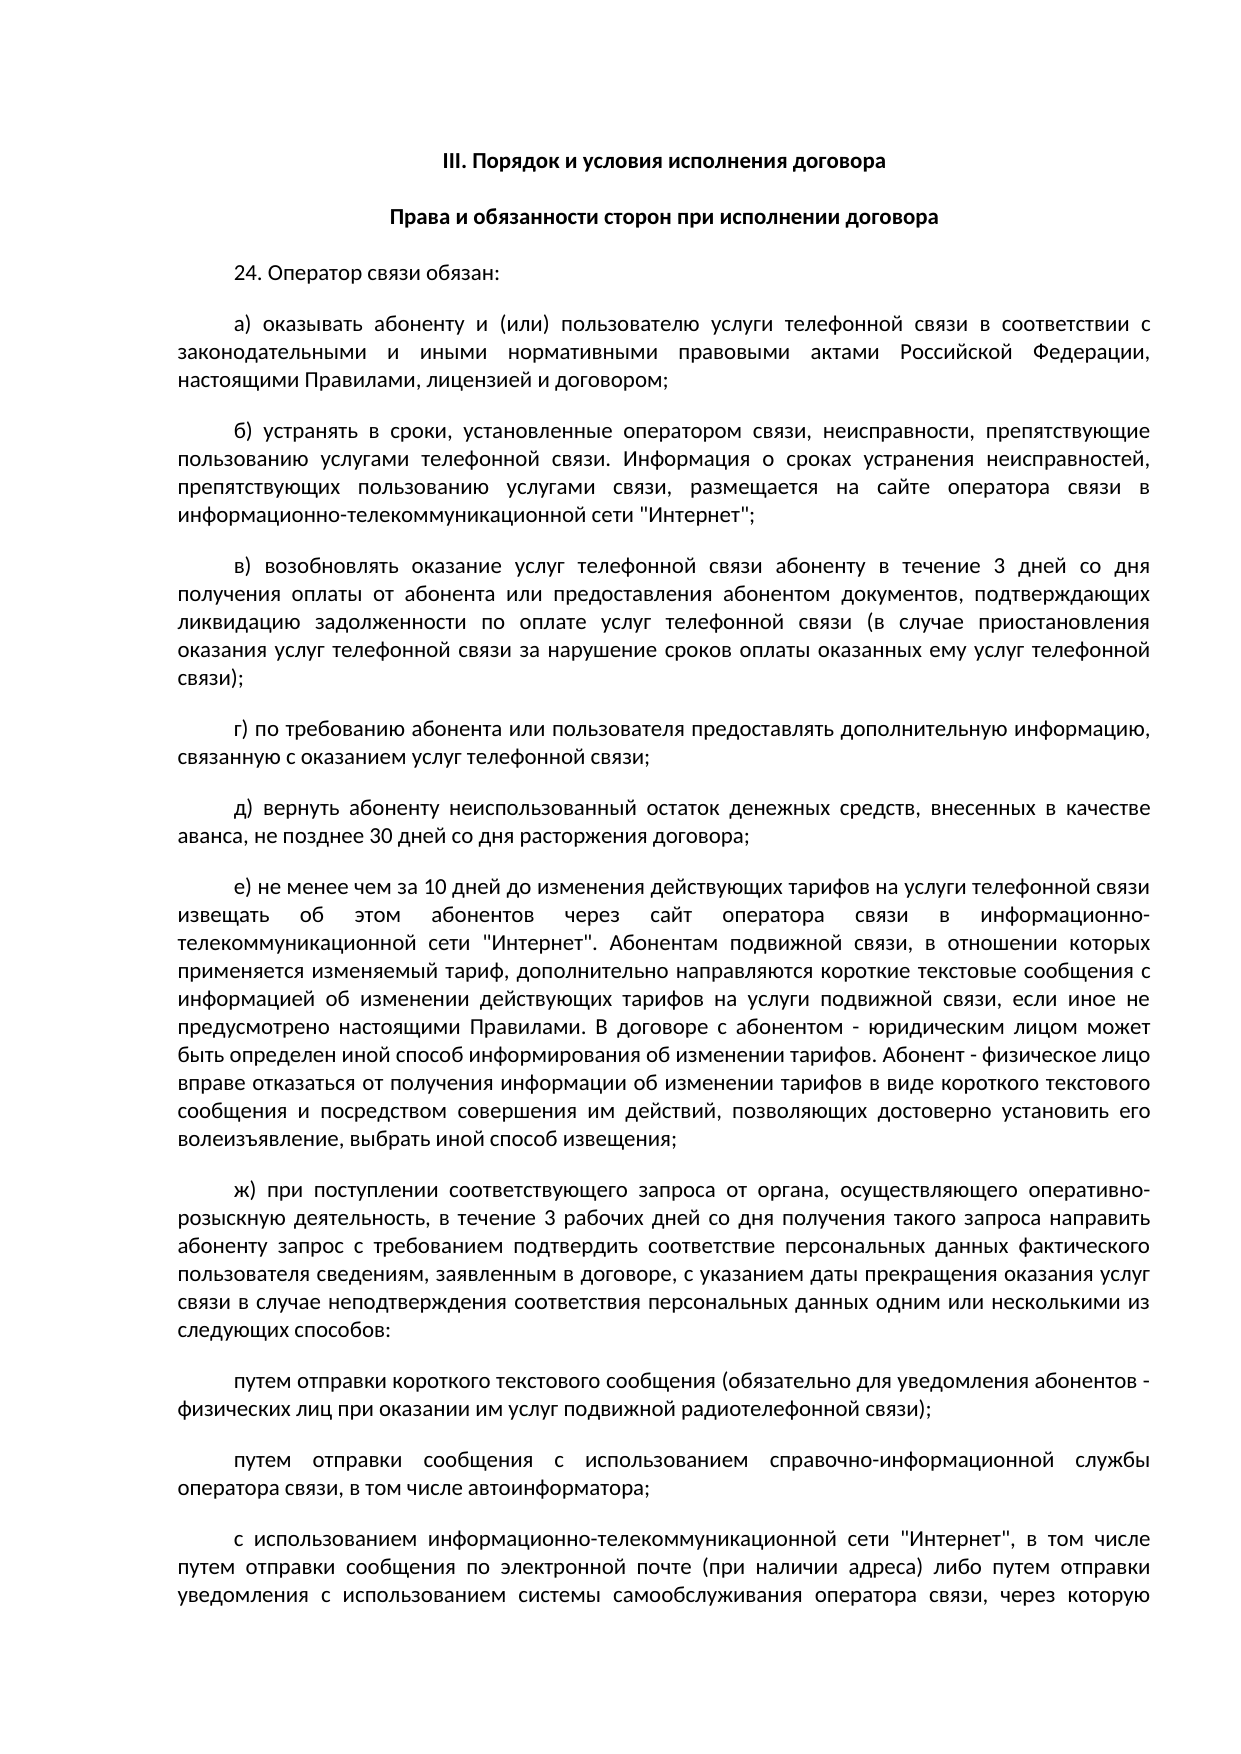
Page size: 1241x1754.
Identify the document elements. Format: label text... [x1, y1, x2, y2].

text а) оказывать абоненту и (или) пользователю услуги телефонной связи в соответствии с законодательными и иными нормативными правовыми актами Российской Федерации, настоящими Правилами, лицензией и договором; [177, 309, 1152, 393]
title Права и обязанности сторон при исполнении договора [177, 202, 1152, 230]
text е) не менее чем за 10 дней до изменения действующих тарифов на услуги телефонной связи извещать об этом абонентов через сайт оператора связи в информационно-телекоммуникационной сети "Интернет". Абонентам подвижной связи, в отношении которых применяется изменяемый тариф, дополнительно направляются короткие текстовые сообщения с информацией об изменении действующих тарифов на услуги подвижной связи, если иное не предусмотрено настоящими Правилами. В договоре с абонентом - юридическим лицом может быть определен иной способ информирования об изменении тарифов. Абонент - физическое лицо вправе отказаться от получения информации об изменении тарифов в виде короткого текстового сообщения и посредством совершения им действий, позволяющих достоверно установить его волеизъявление, выбрать иной способ извещения; [177, 872, 1152, 1152]
text б) устранять в сроки, установленные оператором связи, неисправности, препятствующие пользованию услугами телефонной связи. Информация о сроках устранения неисправностей, препятствующих пользованию услугами связи, размещается на сайте оператора связи в информационно-телекоммуникационной сети "Интернет"; [177, 416, 1152, 528]
text путем отправки сообщения с использованием справочно-информационной службы оператора связи, в том числе автоинформатора; [177, 1445, 1152, 1501]
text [177, 1524, 1152, 1608]
text путем отправки короткого текстового сообщения (обязательно для уведомления абонентов - физических лиц при оказании им услуг подвижной радиотелефонной связи); [177, 1366, 1152, 1422]
text в) возобновлять оказание услуг телефонной связи абоненту в течение 3 дней со дня получения оплаты от абонента или предоставления абонентом документов, подтверждающих ликвидацию задолженности по оплате услуг телефонной связи (в случае приостановления оказания услуг телефонной связи за нарушение сроков оплаты оказанных ему услуг телефонной связи); [177, 551, 1152, 691]
text ж) при поступлении соответствующего запроса от органа, осуществляющего оперативно-розыскную деятельность, в течение 3 рабочих дней со дня получения такого запроса направить абоненту запрос с требованием подтвердить соответствие персональных данных фактического пользователя сведениям, заявленным в договоре, с указанием даты прекращения оказания услуг связи в случае неподтверждения соответствия персональных данных одним или несколькими из следующих способов: [177, 1175, 1152, 1343]
text 24. Оператор связи обязан: [177, 258, 1152, 286]
title III. Порядок и условия исполнения договора [177, 146, 1152, 174]
text д) вернуть абоненту неиспользованный остаток денежных средств, внесенных в качестве аванса, не позднее 30 дней со дня расторжения договора; [177, 793, 1152, 849]
text г) по требованию абонента или пользователя предоставлять дополнительную информацию, связанную с оказанием услуг телефонной связи; [177, 714, 1152, 770]
